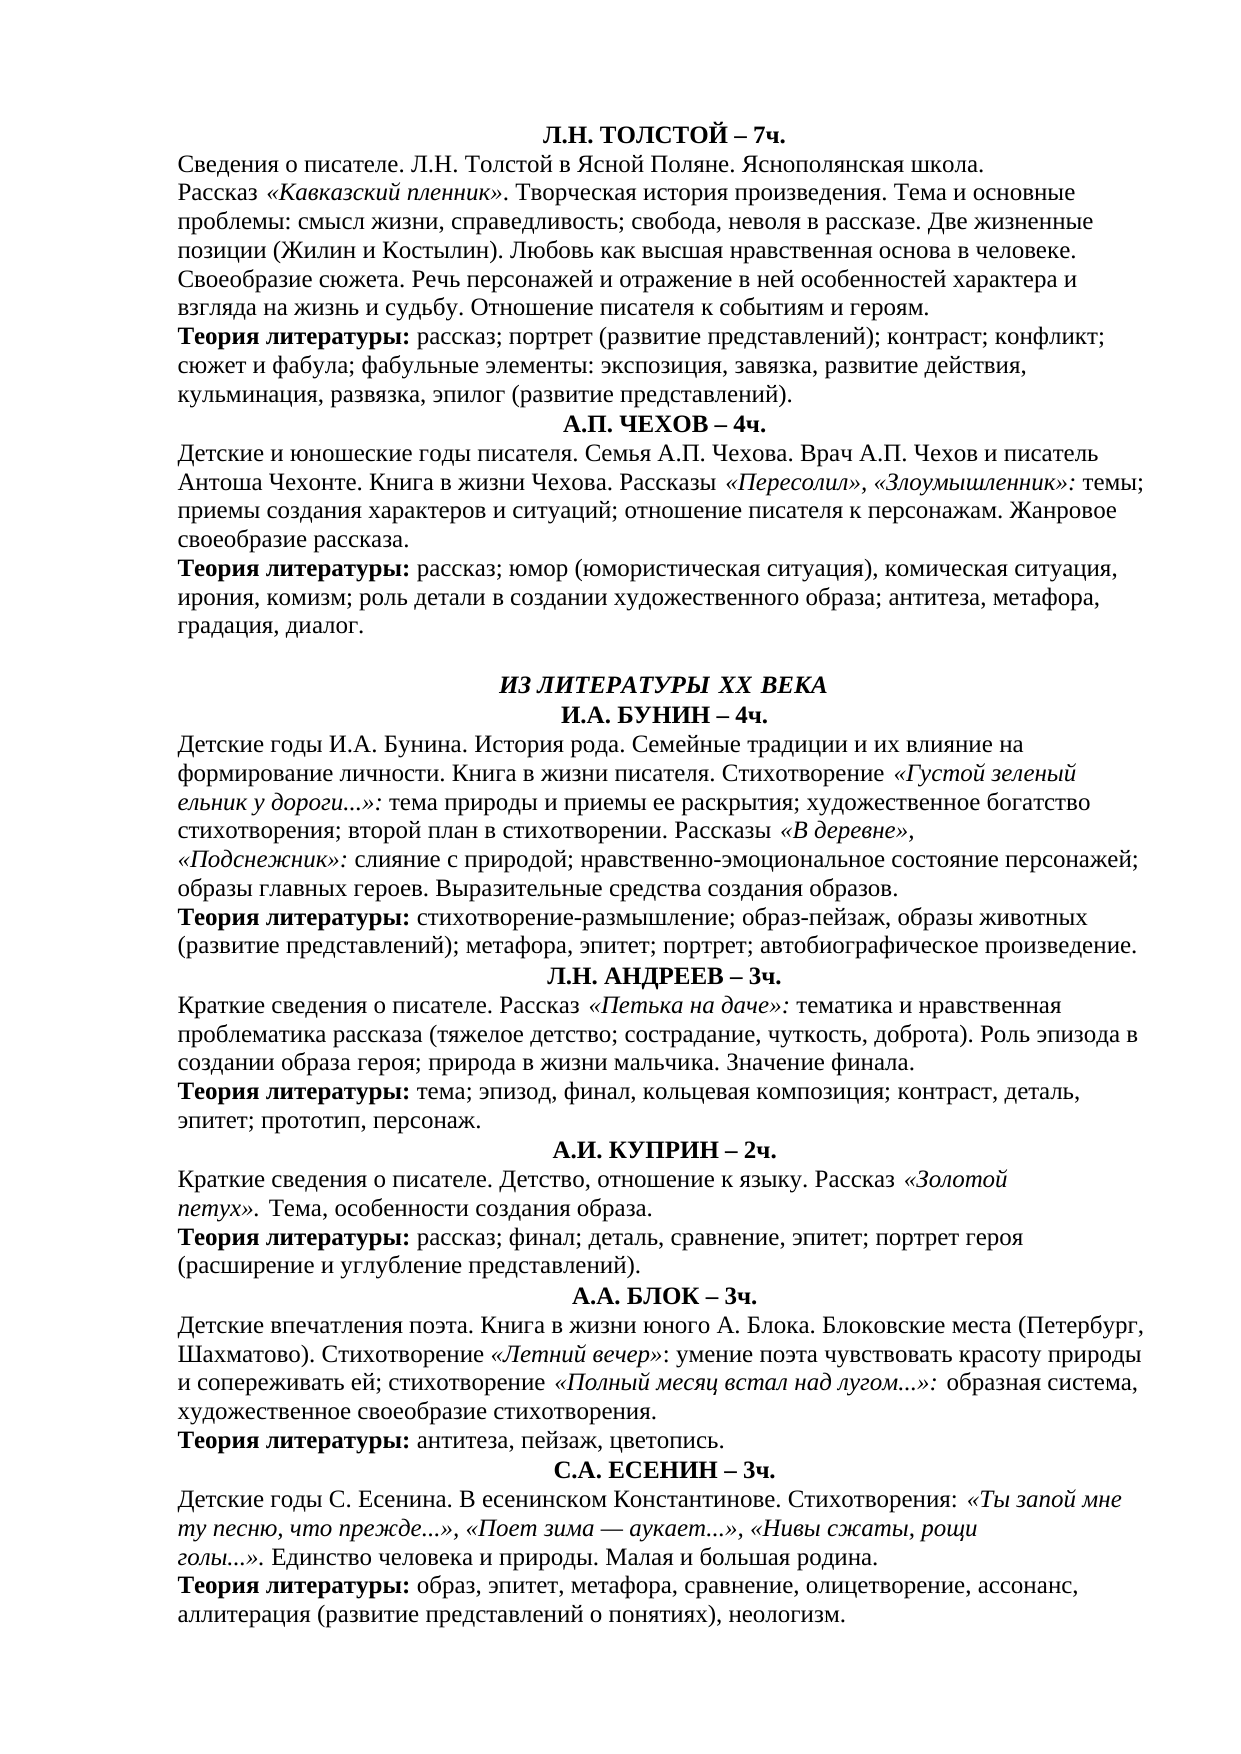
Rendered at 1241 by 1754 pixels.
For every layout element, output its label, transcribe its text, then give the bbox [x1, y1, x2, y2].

text ИЗ ЛИТЕРАТУРЫ XX ВЕКА [177, 668, 1152, 699]
text И.А. БУНИН – 4ч. [177, 699, 1152, 729]
text Теория литературы: рассказ; портрет (развитие представлений); контраст; конфликт; сюжет и фабула; фабульные элементы: экспозиция, завязка, развитие действия, кульминация, развязка, эпилог (развитие представлений). [177, 321, 1152, 407]
text Теория литературы: антитеза, пейзаж, цветопись. [177, 1425, 1152, 1454]
text Л.Н. ТОЛСТОЙ – 7ч. [177, 118, 1152, 149]
text Теория литературы: стихотворение-размышление; образ-пейзаж, образы животных (развитие представлений); метафора, эпитет; портрет; автобиографическое произведение. [177, 902, 1152, 959]
text Краткие сведения о писателе. Рассказ «Петька на даче»: тематика и нравственная проблематика рассказа (тяжелое детство; сострадание, чуткость, доброта). Роль эпизода в создании образа героя; природа в жизни мальчика. Значение финала. [177, 990, 1152, 1076]
text А.П. ЧЕХОВ – 4ч. [177, 407, 1152, 438]
text Детские годы И.А. Бунина. История рода. Семейные традиции и их влияние на формирование личности. Книга в жизни писателя. Стихотворение «Густой зеленый ельник у дороги...»: тема природы и приемы ее раскрытия; художественное богатство стихотворения; второй план в стихотворении. Рассказы «В деревне», «Подснежник»: слияние с природой; нравственно-эмоциональное состояние персонажей; образы главных героев. Выразительные средства создания образов. [177, 729, 1152, 902]
text Краткие сведения о писателе. Детство, отношение к языку. Рассказ «Золотой петух». Тема, особенности создания образа. [177, 1164, 1152, 1222]
text А.А. БЛОК – 3ч. [177, 1279, 1152, 1310]
text Сведения о писателе. Л.Н. Толстой в Ясной Поляне. Яснополянская школа. Рассказ «Кавказский пленник». Творческая история произведения. Тема и основные проблемы: смысл жизни, справедливость; свобода, неволя в рассказе. Две жизненные позиции (Жилин и Костылин). Любовь как высшая нравственная основа в человеке. Своеобразие сюжета. Речь персонажей и отражение в ней особенностей характера и взгляда на жизнь и судьбу. Отношение писателя к событиям и героям. [177, 149, 1152, 321]
text Детские впечатления поэта. Книга в жизни юного А. Блока. Блоковские места (Петербург, Шахматово). Стихотворение «Летний вечер»: умение поэта чувствовать красоту природы и сопереживать ей; стихотворение «Полный месяц встал над лугом...»: образная система, художественное своеобразие стихотворения. [177, 1310, 1152, 1425]
text Детские годы С. Есенина. В есенинском Константинове. Стихотворения: «Ты запой мне ту песню, что прежде...», «Поет зима — аукает...», «Нивы сжаты, рощи голы...». Единство человека и природы. Малая и большая родина. [177, 1484, 1152, 1571]
text А.И. КУПРИН – 2ч. [177, 1134, 1152, 1164]
text Л.Н. АНДРЕЕВ – 3ч. [177, 959, 1152, 990]
text Теория литературы: тема; эпизод, финал, кольцевая композиция; контраст, деталь, эпитет; прототип, персонаж. [177, 1076, 1152, 1134]
text Детские и юношеские годы писателя. Семья А.П. Чехова. Врач А.П. Чехов и писатель Антоша Чехонте. Книга в жизни Чехова. Рассказы «Пересолил», «Злоумышленник»: темы; приемы создания характеров и ситуаций; отношение писателя к персонажам. Жанровое своеобразие рассказа. [177, 438, 1152, 553]
text Теория литературы: рассказ; финал; деталь, сравнение, эпитет; портрет героя (расширение и углубление представлений). [177, 1222, 1152, 1279]
text С.А. ЕСЕНИН – 3ч. [177, 1454, 1152, 1484]
text Теория литературы: рассказ; юмор (юмористическая ситуация), комическая ситуация, ирония, комизм; роль детали в создании художественного образа; антитеза, метафора, градация, диалог. [177, 553, 1152, 639]
text Теория литературы: образ, эпитет, метафора, сравнение, олицетворение, ассонанс, аллитерация (развитие представлений о понятиях), неологизм. [177, 1571, 1152, 1628]
